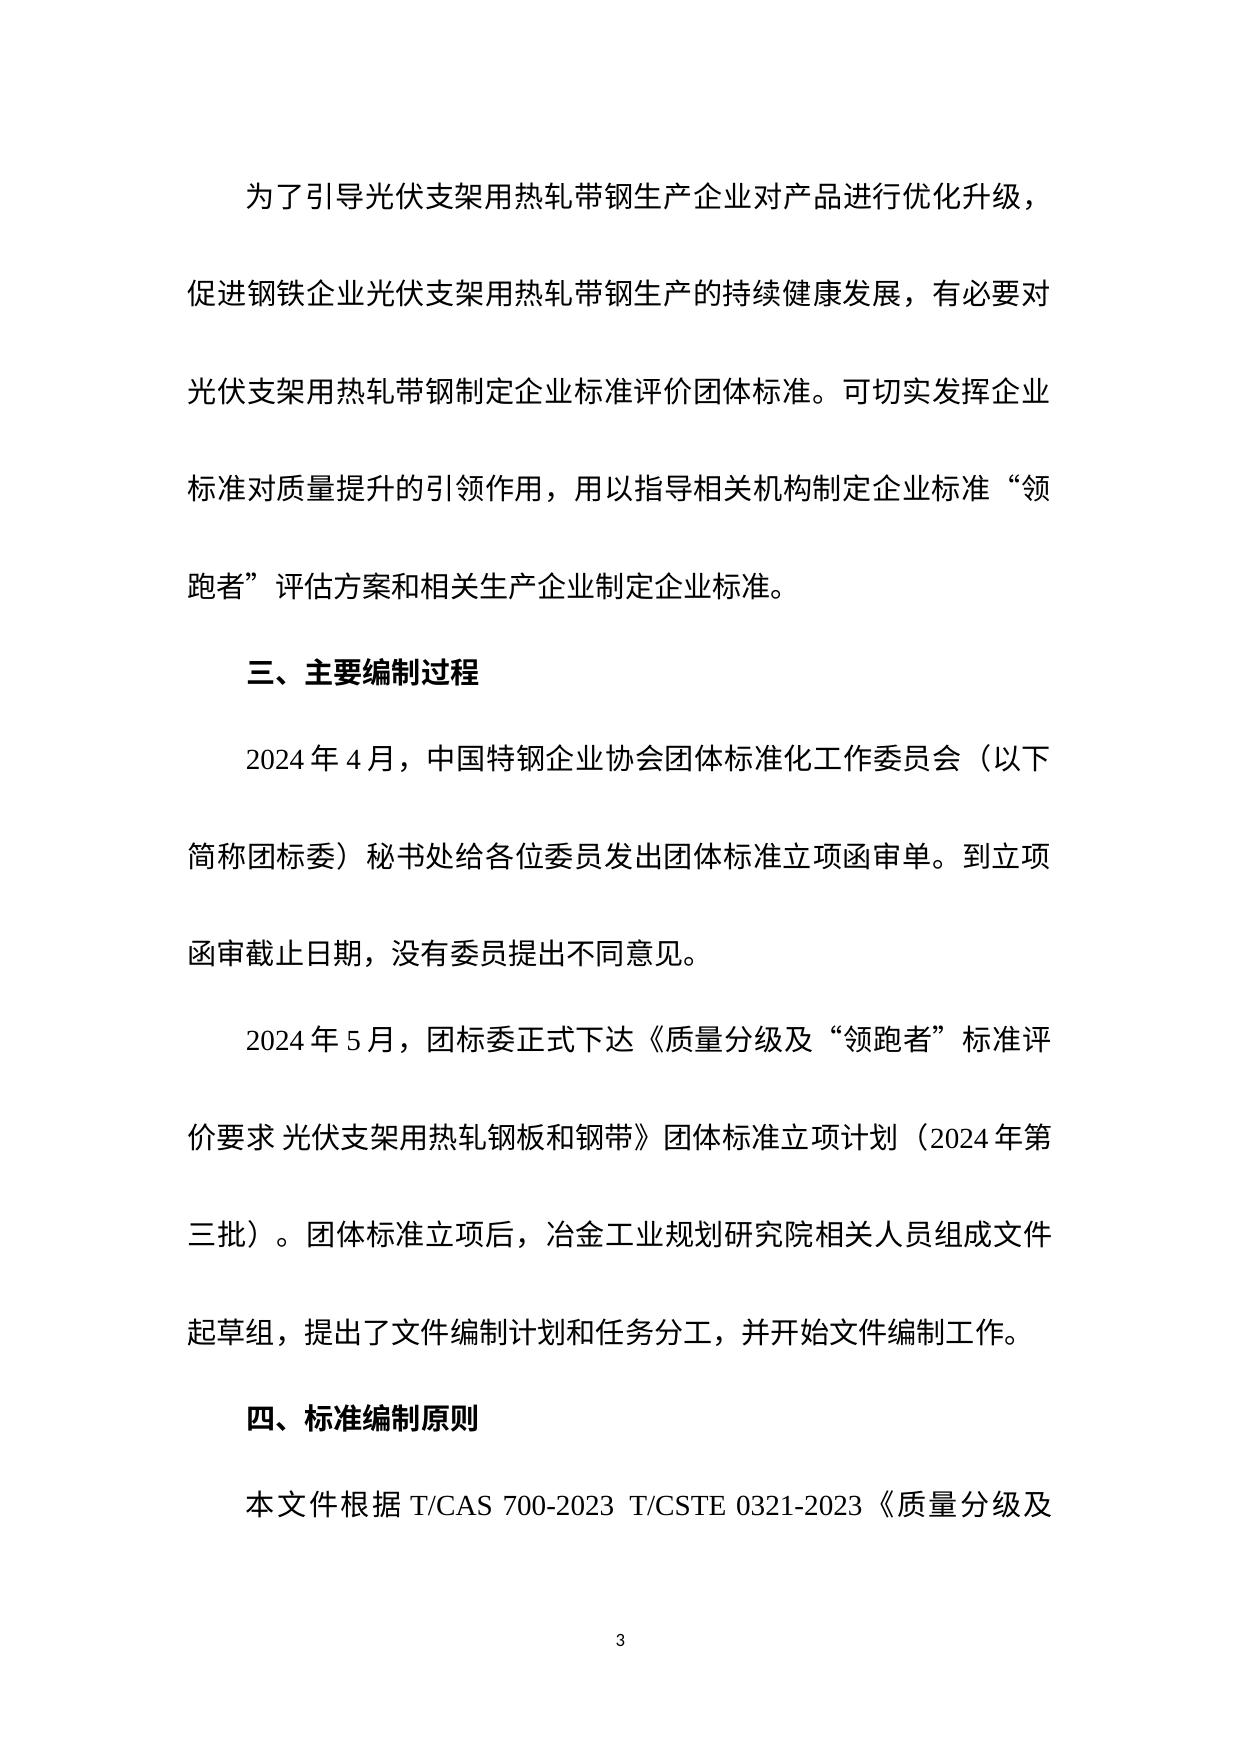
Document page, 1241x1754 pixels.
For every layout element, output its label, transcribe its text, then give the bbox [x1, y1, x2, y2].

text 2024年5月，团标委正式下达《质量分级及“领跑者”标准评价要求 光伏支架用热轧钢板和钢带》团体标准立项计划（2024年第三批）。团体标准立项后，冶金工业规划研究院相关人员组成文件起草组，提出了文件编制计划和任务分工，并开始文件编制工作。 [187, 1005, 1053, 1363]
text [187, 1470, 1053, 1535]
text 2024年4月，中国特钢企业协会团体标准化工作委员会（以下简称团标委）秘书处给各位委员发出团体标准立项函审单。到立项函审截止日期，没有委员提出不同意见。 [187, 724, 1053, 984]
text 四、标准编制原则 [187, 1384, 1053, 1449]
text 为了引导光伏支架用热轧带钢生产企业对产品进行优化升级，促进钢铁企业光伏支架用热轧带钢生产的持续健康发展，有必要对光伏支架用热轧带钢制定企业标准评价团体标准。可切实发挥企业标准对质量提升的引领作用，用以指导相关机构制定企业标准“领跑者”评估方案和相关生产企业制定企业标准。 [187, 162, 1053, 617]
text 三、主要编制过程 [187, 638, 1053, 703]
